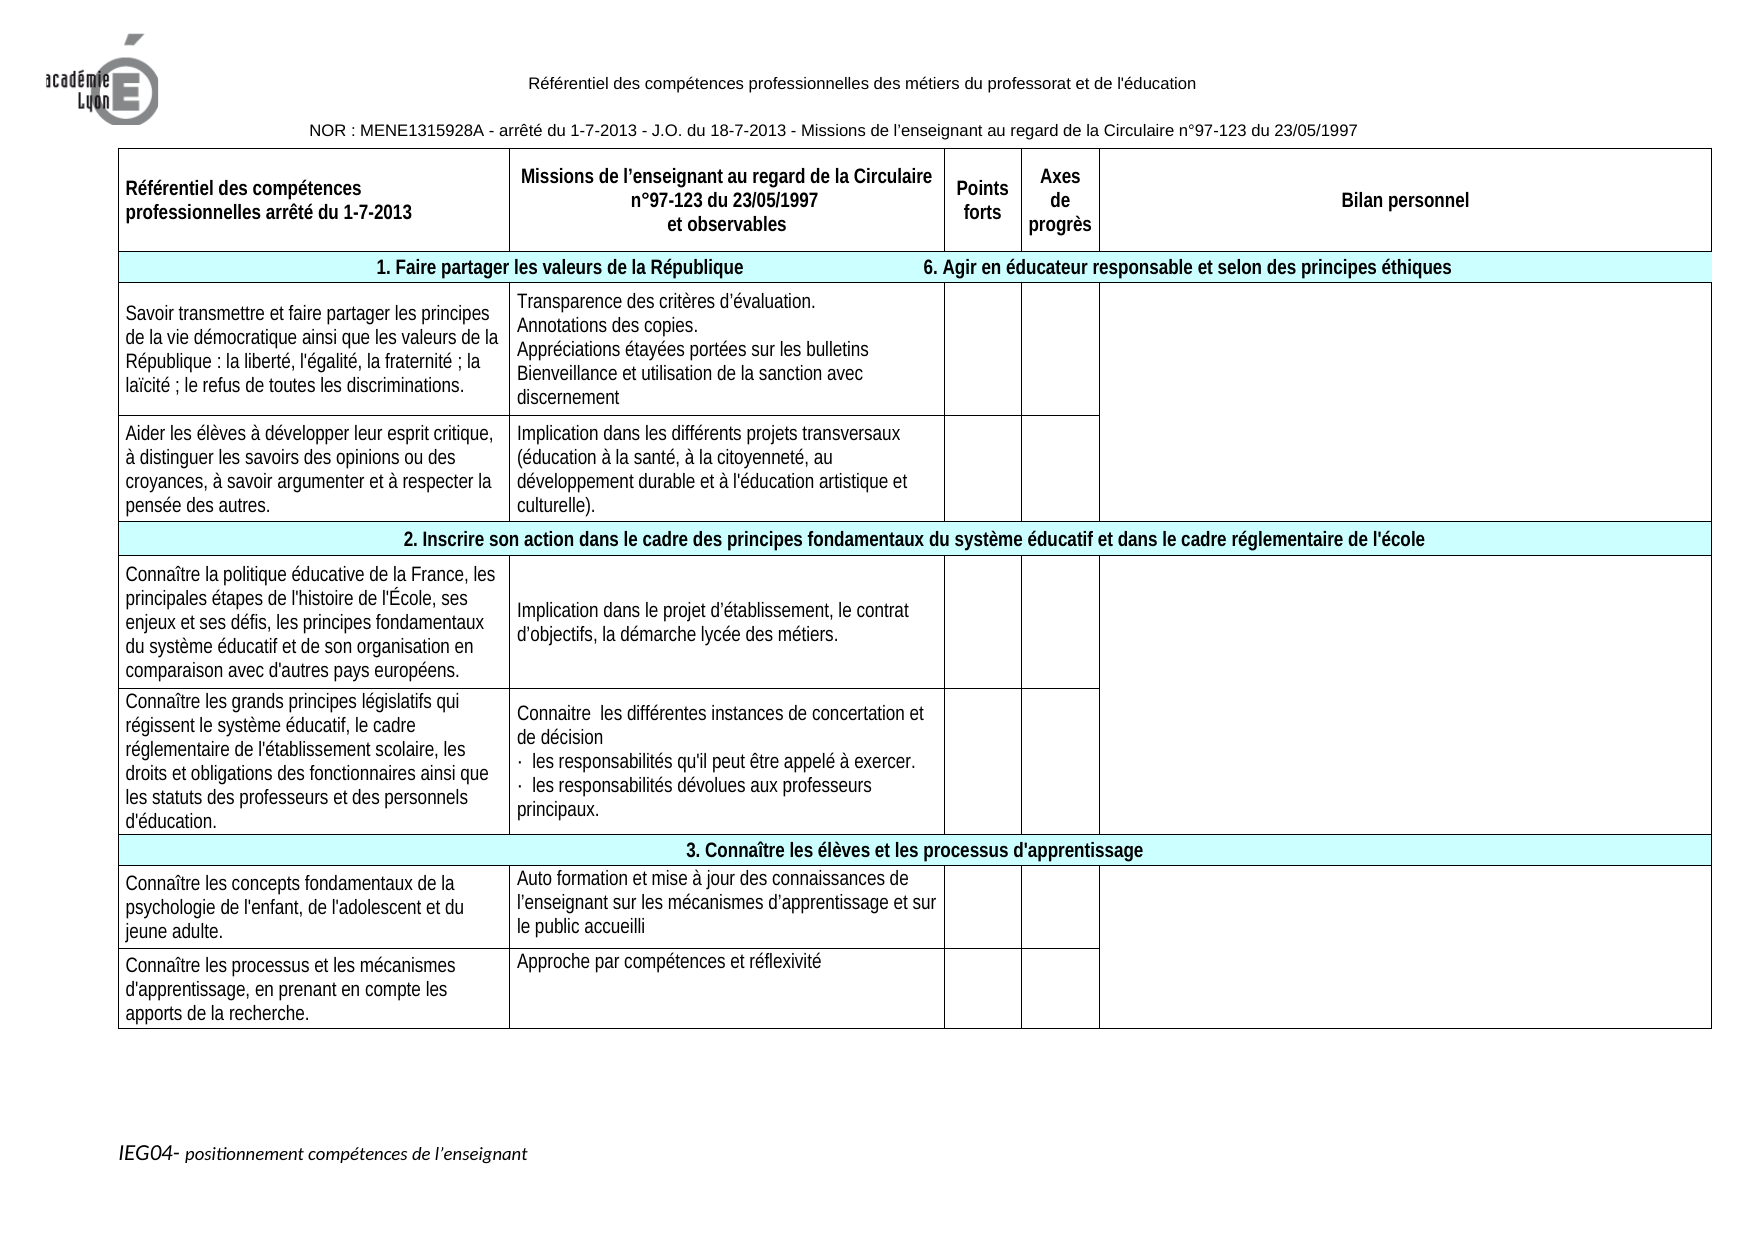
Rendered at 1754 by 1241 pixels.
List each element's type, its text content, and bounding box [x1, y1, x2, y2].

table_cell [1022, 949, 1099, 1028]
table_cell [945, 866, 1021, 948]
table_cell [1022, 283, 1099, 415]
table_cell [1022, 556, 1099, 688]
picture [45, 29, 158, 123]
table_cell [1022, 416, 1099, 521]
table_cell Connaître les processus et les mécanismes d'apprentissage, en prenant en compte les apports de la recherche. [119, 949, 509, 1028]
table_cell [945, 283, 1021, 415]
table_cell [945, 416, 1021, 521]
table_cell Implication dans les différents projets transversaux (éducation à la santé, à la citoyenneté, au développement durable et à l'éducation artistique et culturelle). [510, 416, 944, 521]
table_header Points forts [945, 149, 1021, 251]
table_cell Approche par compétences et réflexivité [510, 949, 944, 1028]
table_cell [1022, 866, 1099, 948]
table_cell Connaître la politique éducative de la France, les principales étapes de l'histoire de l'École, ses enjeux et ses défis, les principes fondamentaux du système éducatif et de son organisation en comparaison avec d'autres pays européens. [119, 556, 509, 688]
table_cell [945, 556, 1021, 688]
table_cell [1022, 689, 1099, 834]
table_cell Transparence des critères d’évaluation. Annotations des copies. Appréciations étayées portées sur les bulletins Bienveillance et utilisation de la sanction avec discernement [510, 283, 944, 415]
table_cell Auto formation et mise à jour des connaissances de l’enseignant sur les mécanismes d’apprentissage et sur le public accueilli [510, 866, 944, 948]
table_header Axes de progrès [1022, 149, 1099, 251]
table_cell [945, 949, 1021, 1028]
table_cell Connaître les grands principes législatifs qui régissent le système éducatif, le cadre réglementaire de l'établissement scolaire, les droits et obligations des fonctionnaires ainsi que les statuts des professeurs et des personnels d'éducation. [119, 689, 509, 834]
table_cell Connaitre les différentes instances de concertation et de décision · les responsabilités qu'il peut être appelé à exercer. · les responsabilités dévolues aux professeurs principaux. [510, 689, 944, 834]
table_cell 2. Inscrire son action dans le cadre des principes fondamentaux du système éducatif et dans le cadre réglementaire de l'école [119, 522, 1711, 555]
table_cell [1100, 556, 1711, 834]
table_cell Implication dans le projet d’établissement, le contrat d’objectifs, la démarche lycée des métiers. [510, 556, 944, 688]
table_cell [1100, 283, 1711, 521]
table_header Bilan personnel [1100, 149, 1711, 251]
table_cell Aider les élèves à développer leur esprit critique, à distinguer les savoirs des opinions ou des croyances, à savoir argumenter et à respecter la pensée des autres. [119, 416, 509, 521]
table_cell Connaître les concepts fondamentaux de la psychologie de l'enfant, de l'adolescent et du jeune adulte. [119, 866, 509, 948]
table_cell Savoir transmettre et faire partager les principes de la vie démocratique ainsi que les valeurs de la République : la liberté, l'égalité, la fraternité ; la laïcité ; le refus de toutes les discriminations. [119, 283, 509, 415]
table_cell [1100, 866, 1711, 1028]
table_header Référentiel des compétences professionnelles arrêté du 1-7-2013 [119, 149, 509, 251]
table_header Missions de l’enseignant au regard de la Circulaire n°97-123 du 23/05/1997 et observables [510, 149, 944, 251]
table_cell [945, 689, 1021, 834]
table_cell 3. Connaître les élèves et les processus d'apprentissage [119, 835, 1711, 865]
table_cell 1. Faire partager les valeurs de la République 6. Agir en éducateur responsable et selon des principes éthiques [119, 252, 1712, 282]
